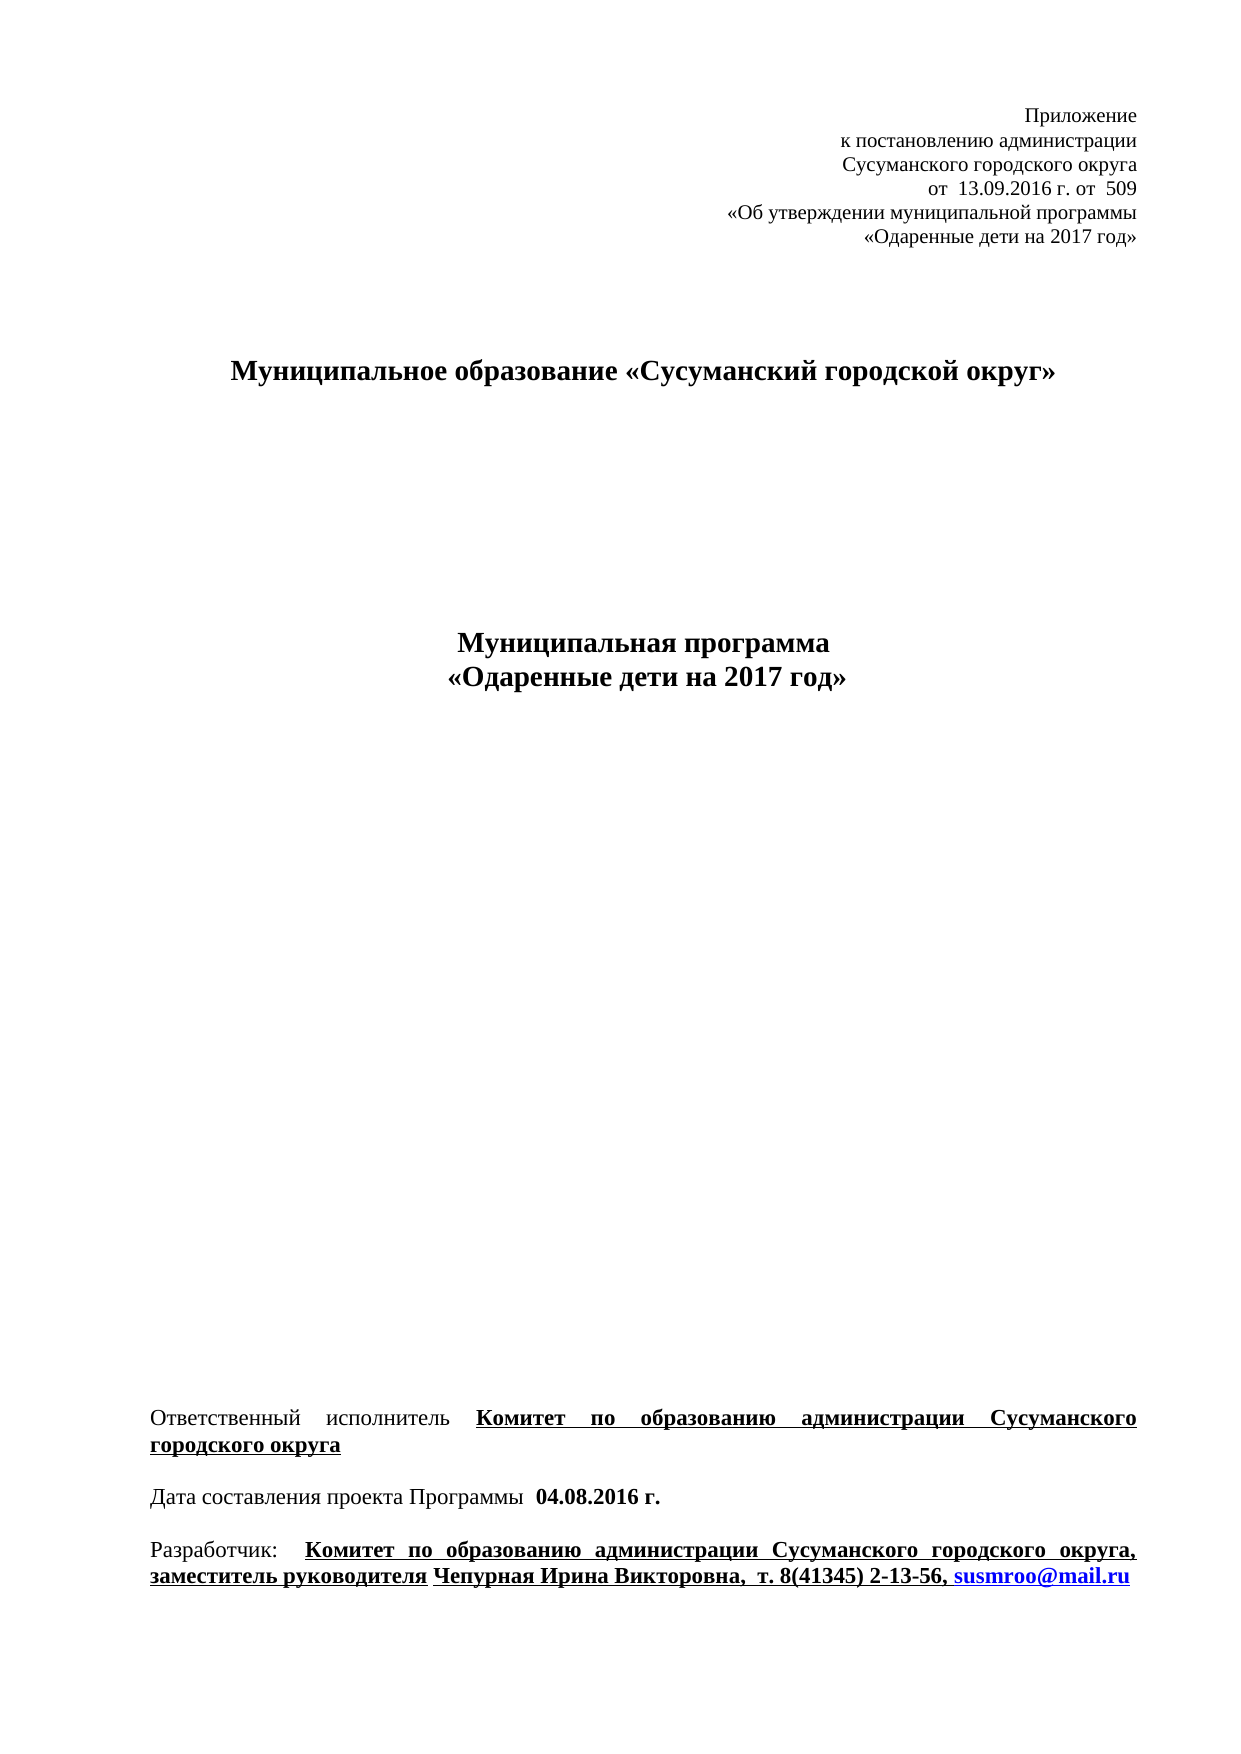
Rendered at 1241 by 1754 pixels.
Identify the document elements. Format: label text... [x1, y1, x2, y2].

text Муниципальная программа [150, 626, 1137, 659]
text Сусуманского городского округа [150, 152, 1137, 176]
text «Одаренные дети на 2017 год» [150, 224, 1137, 248]
text «Об утверждении муниципальной программы [150, 200, 1137, 224]
text Разработчик: Комитет по образованию администрации Сусуманского городского округа, заместитель руководителя Чепурная Ирина Викторовна, т. 8(41345) 2-13-56, susmroo@mail.ru [150, 1536, 1137, 1589]
text к постановлению администрации [150, 127, 1137, 152]
text Дата составления проекта Программы 04.08.2016 г. [150, 1483, 1137, 1510]
text «Одаренные дети на 2017 год» [150, 659, 1137, 693]
text от 13.09.2016 г. от 509 [150, 176, 1137, 200]
text Ответственный исполнитель Комитет по образованию администрации Сусуманского городского округа [150, 1404, 1137, 1457]
text Приложение [150, 103, 1137, 127]
text Муниципальное образование «Сусуманский городской округ» [150, 353, 1137, 387]
